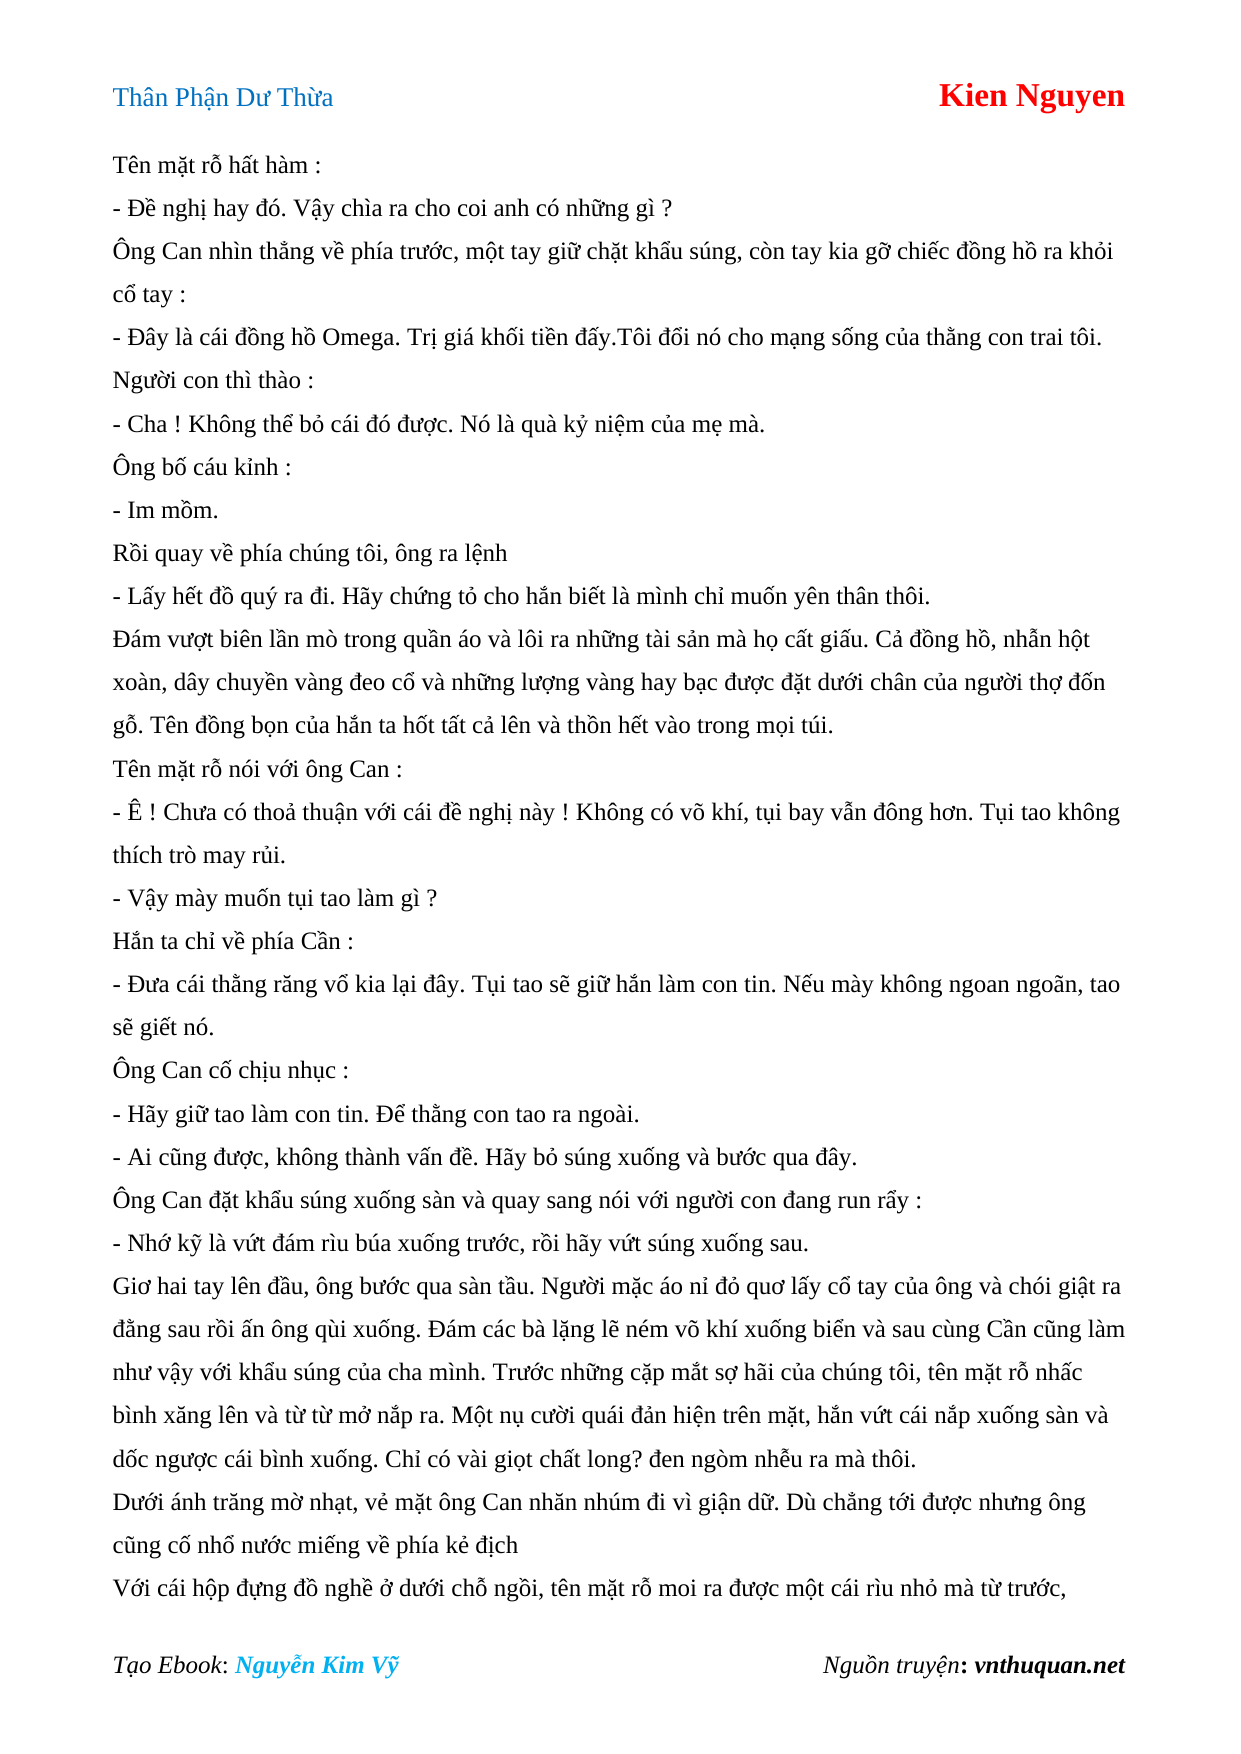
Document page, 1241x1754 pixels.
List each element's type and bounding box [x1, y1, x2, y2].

text [112, 150, 1128, 1602]
